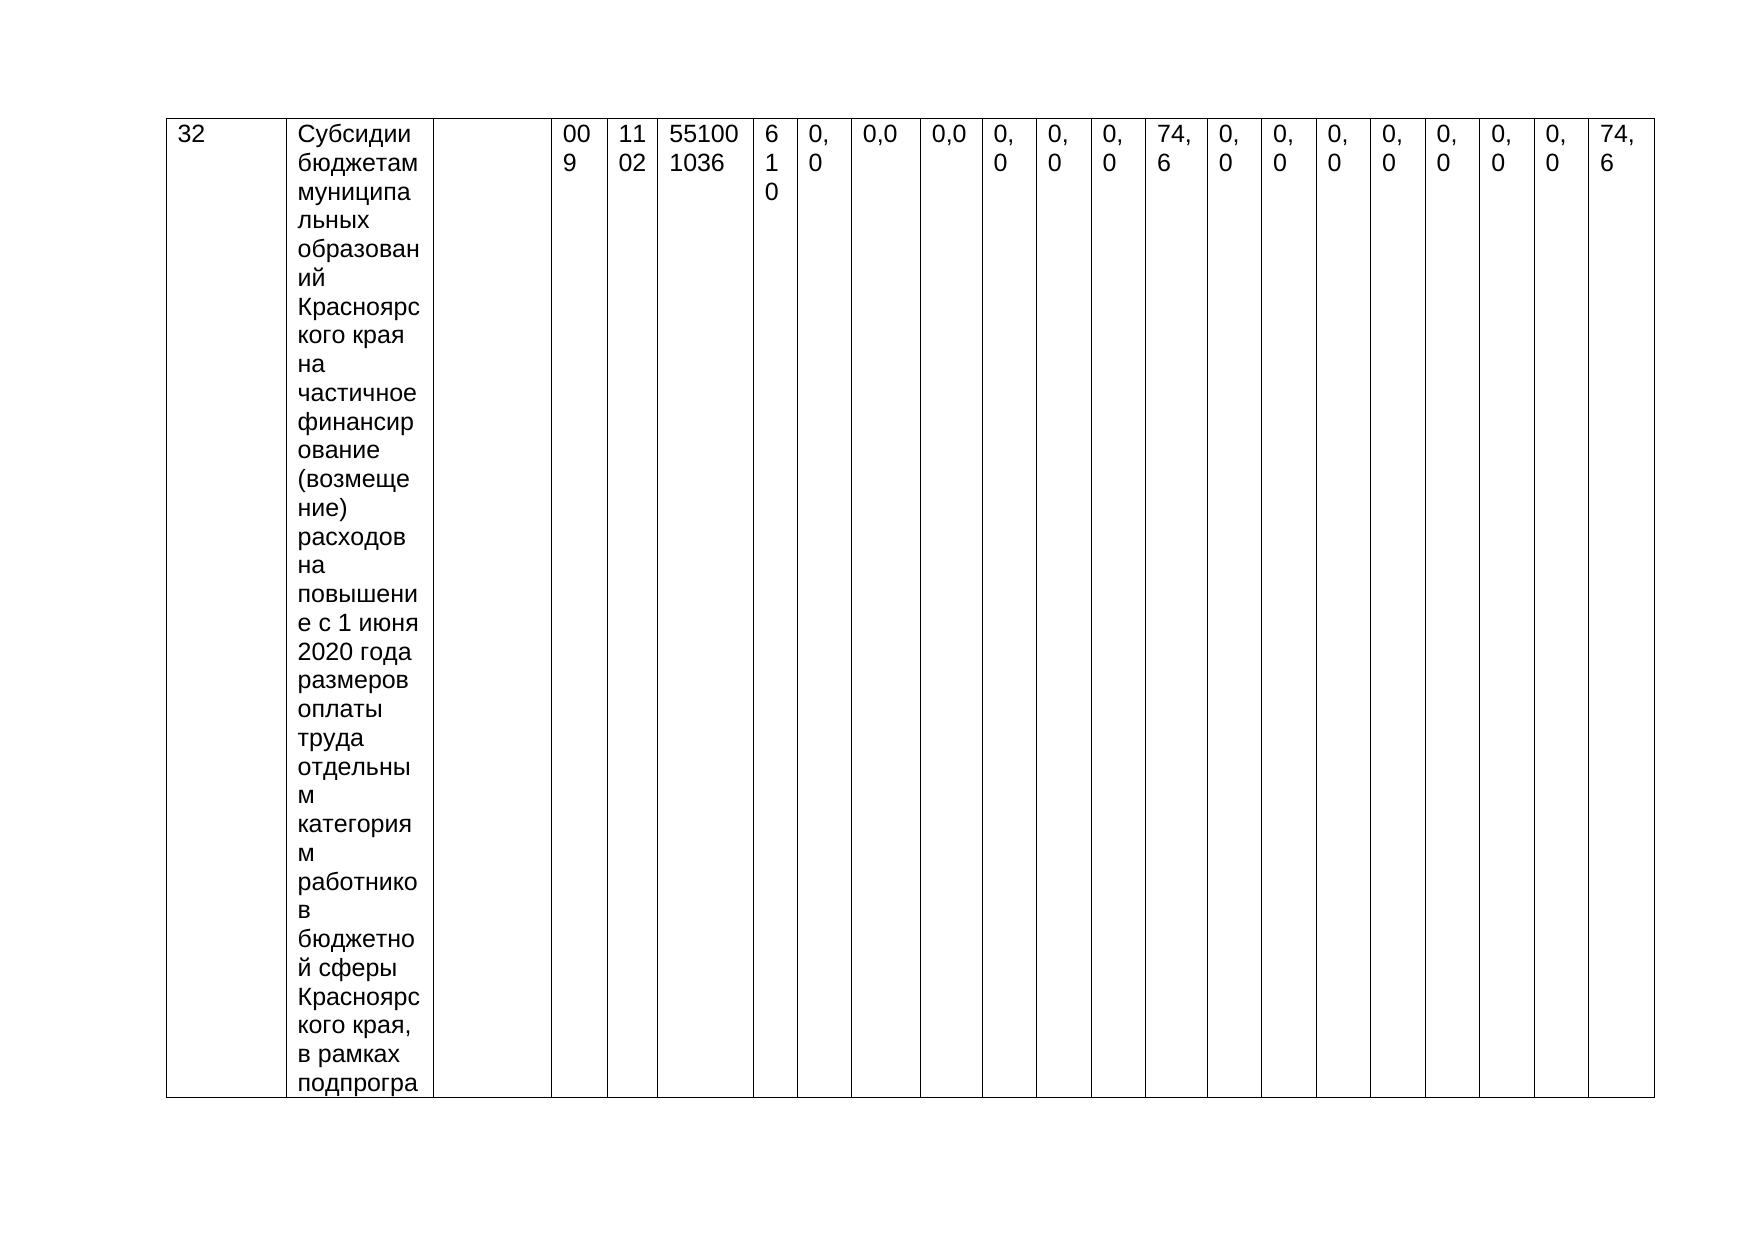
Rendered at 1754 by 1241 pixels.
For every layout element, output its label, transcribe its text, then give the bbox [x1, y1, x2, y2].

table_cell 0,0 [1092, 119, 1145, 1097]
table_cell 0,0 [1426, 119, 1479, 1097]
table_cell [287, 119, 433, 1097]
table_cell 0,0 [1535, 119, 1588, 1097]
table_cell 0,0 [1208, 119, 1261, 1097]
table_cell 551001036 [658, 119, 753, 1097]
table_cell 32 [167, 119, 286, 1097]
table_cell 0,0 [1480, 119, 1534, 1097]
table_cell 0,0 [1262, 119, 1316, 1097]
table_cell [434, 119, 551, 1097]
table_cell 610 [754, 119, 797, 1097]
table_cell 1102 [608, 119, 657, 1097]
table_cell 0,0 [798, 119, 851, 1097]
table_cell 0,0 [983, 119, 1036, 1097]
table_cell 0,0 [921, 119, 982, 1097]
table_cell 0,0 [1037, 119, 1091, 1097]
table_cell 0,0 [852, 119, 920, 1097]
table_cell 0,0 [1371, 119, 1425, 1097]
table_cell 0,0 [1317, 119, 1370, 1097]
table_cell 74,6 [1146, 119, 1207, 1097]
table_cell 009 [552, 119, 607, 1097]
table_cell 74,6 [1589, 119, 1654, 1097]
